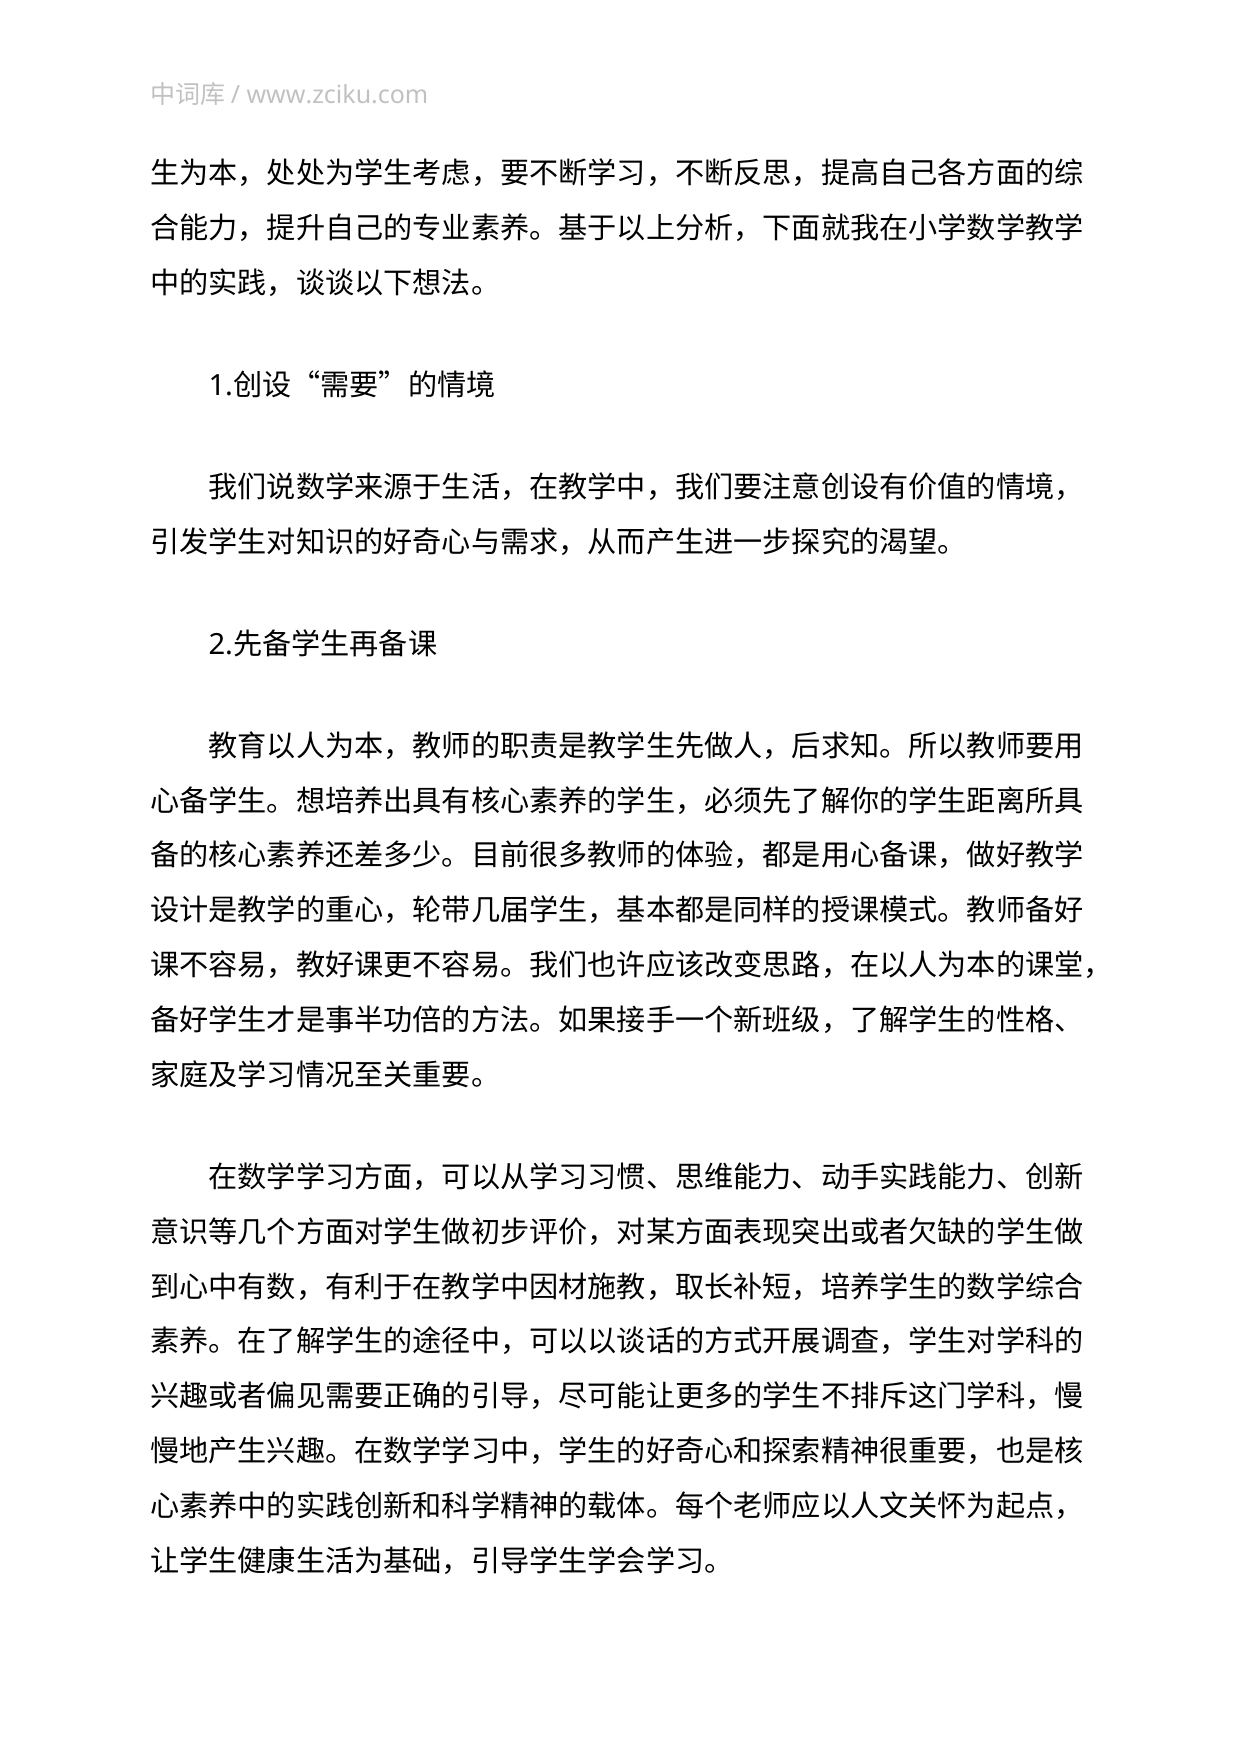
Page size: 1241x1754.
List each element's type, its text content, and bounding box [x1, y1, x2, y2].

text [150, 150, 1090, 302]
text 1.创设“需要”的情境 [150, 362, 1090, 404]
text 2.先备学生再备课 [150, 620, 1090, 663]
text 教育以人为本，教师的职责是教学生先做人，后求知。所以教师要用心备学生。想培养出具有核心素养的学生，必须先了解你的学生距离所具备的核心素养还差多少。目前很多教师的体验，都是用心备课，做好教学设计是教学的重心，轮带几届学生，基本都是同样的授课模式。教师备好课不容易，教好课更不容易。我们也许应该改变思路，在以人为本的课堂，备好学生才是事半功倍的方法。如果接手一个新班级，了解学生的性格、家庭及学习情况至关重要。 [150, 722, 1090, 1094]
text 在数学学习方面，可以从学习习惯、思维能力、动手实践能力、创新意识等几个方面对学生做初步评价，对某方面表现突出或者欠缺的学生做到心中有数，有利于在教学中因材施教，取长补短，培养学生的数学综合素养。在了解学生的途径中，可以以谈话的方式开展调查，学生对学科的兴趣或者偏见需要正确的引导，尽可能让更多的学生不排斥这门学科，慢慢地产生兴趣。在数学学习中，学生的好奇心和探索精神很重要，也是核心素养中的实践创新和科学精神的载体。每个老师应以人文关怀为起点，让学生健康生活为基础，引导学生学会学习。 [150, 1153, 1090, 1580]
text 我们说数学来源于生活，在教学中，我们要注意创设有价值的情境，引发学生对知识的好奇心与需求，从而产生进一步探究的渴望。 [150, 463, 1090, 561]
